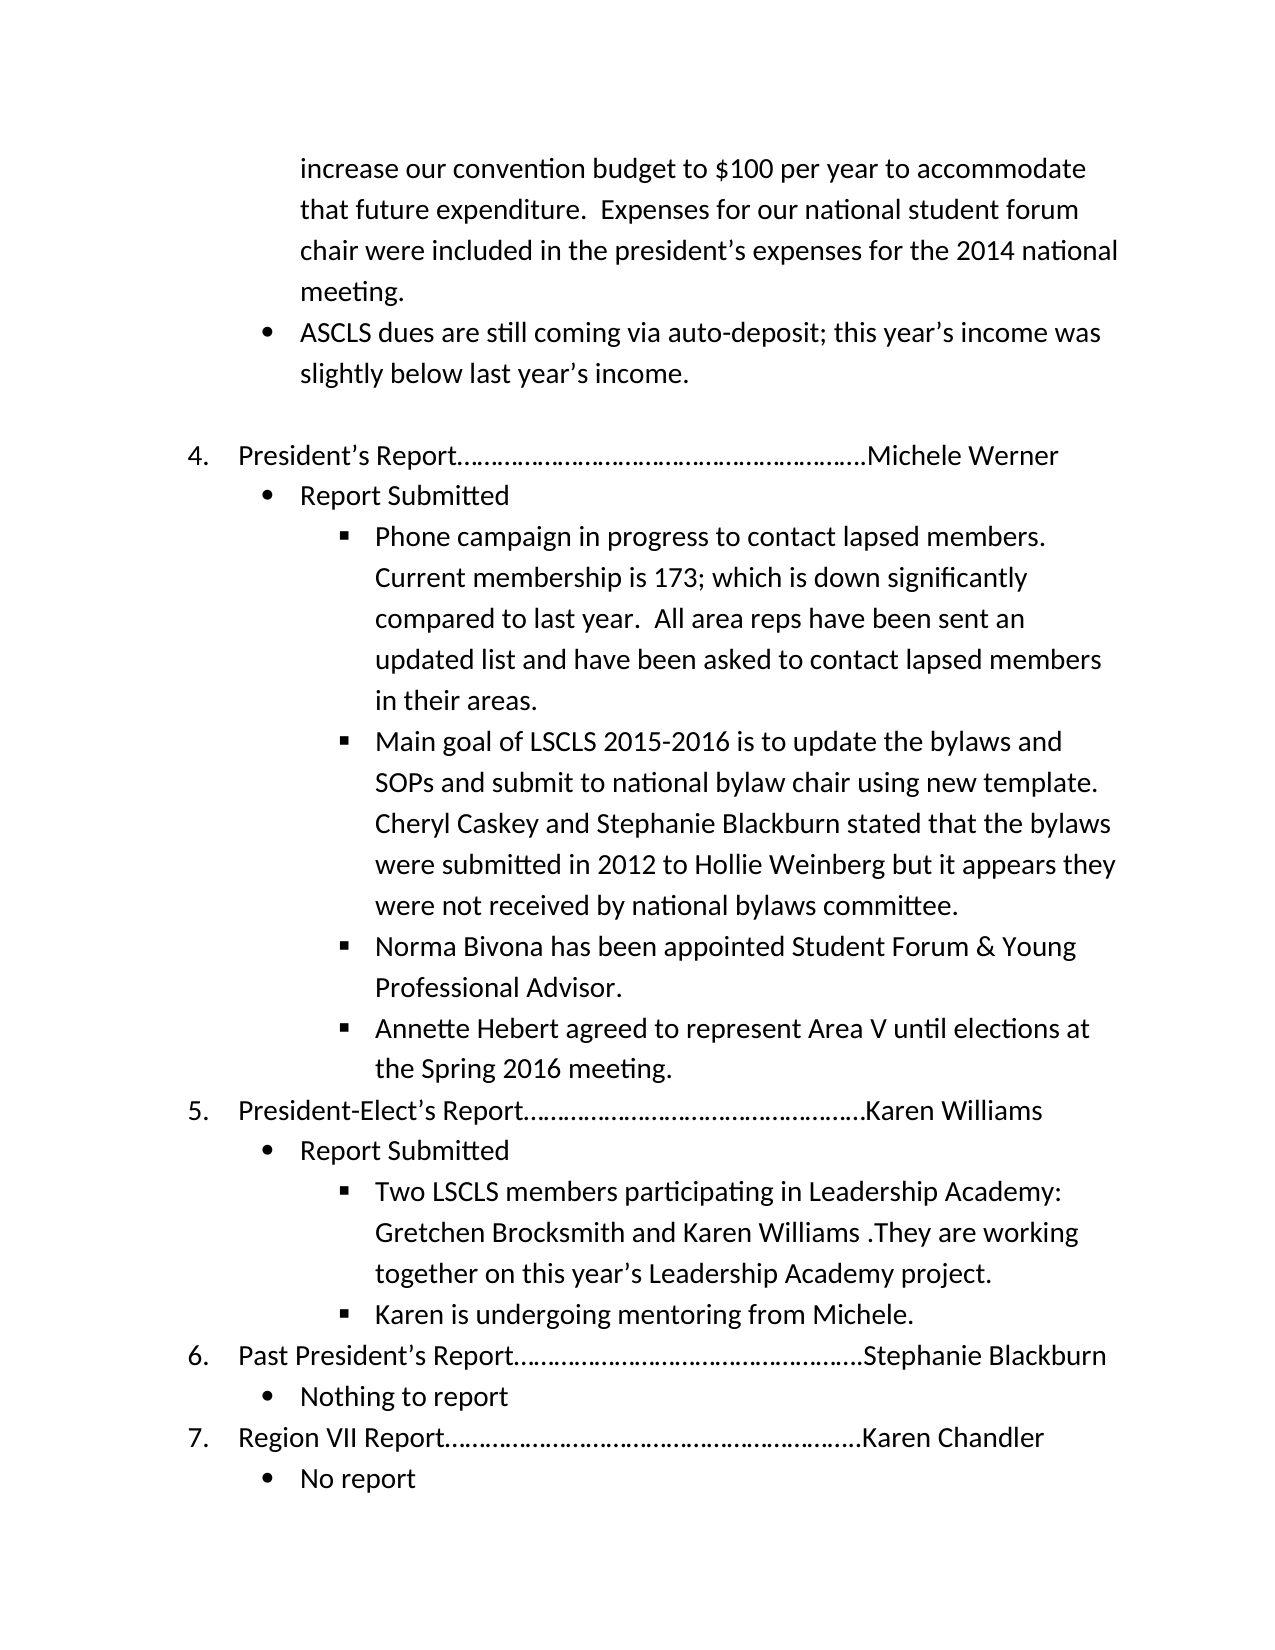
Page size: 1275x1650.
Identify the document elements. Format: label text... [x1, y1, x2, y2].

list Karen is undergoing mentoring from Michele. [337, 1296, 1125, 1332]
list President-Elect’s Report……………………………………………Karen Williams [187, 1092, 1125, 1127]
list Annette Hebert agreed to represent Area V until elections at the Spring 2016 meeting. [337, 1010, 1125, 1086]
list No report [262, 1460, 1125, 1496]
list Main goal of LSCLS 2015-2016 is to update the bylaws and SOPs and submit to national bylaw chair using new template. Cheryl Caskey and Stephanie Blackburn stated that the bylaws were submitted in 2012 to Hollie Weinberg but it appears they were not received by national bylaws committee. [337, 723, 1125, 922]
list President’s Report…………………………………………………….Michele Werner [187, 437, 1125, 472]
list Report Submitted [262, 1132, 1125, 1168]
list Norma Bivona has been appointed Student Forum & Young Professional Advisor. [337, 928, 1125, 1004]
list Two LSCLS members participating in Leadership Academy: Gretchen Brocksmith and Karen Williams .They are working together on this year’s Leadership Academy project. [337, 1173, 1125, 1291]
list Past President’s Report…………………………………………….Stephanie Blackburn [187, 1337, 1125, 1373]
list Region VII Report……………………………………………………..Karen Chandler [187, 1419, 1125, 1455]
list ASCLS dues are still coming via auto-deposit; this year’s income was slightly below last year’s income. [262, 314, 1125, 390]
list Phone campaign in progress to contact lapsed members. Current membership is 173; which is down significantly compared to last year. All area reps have been sent an updated list and have been asked to contact lapsed members in their areas. [337, 518, 1125, 718]
list Nothing to report [262, 1378, 1125, 1414]
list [262, 150, 1125, 308]
list Report Submitted [262, 477, 1125, 513]
